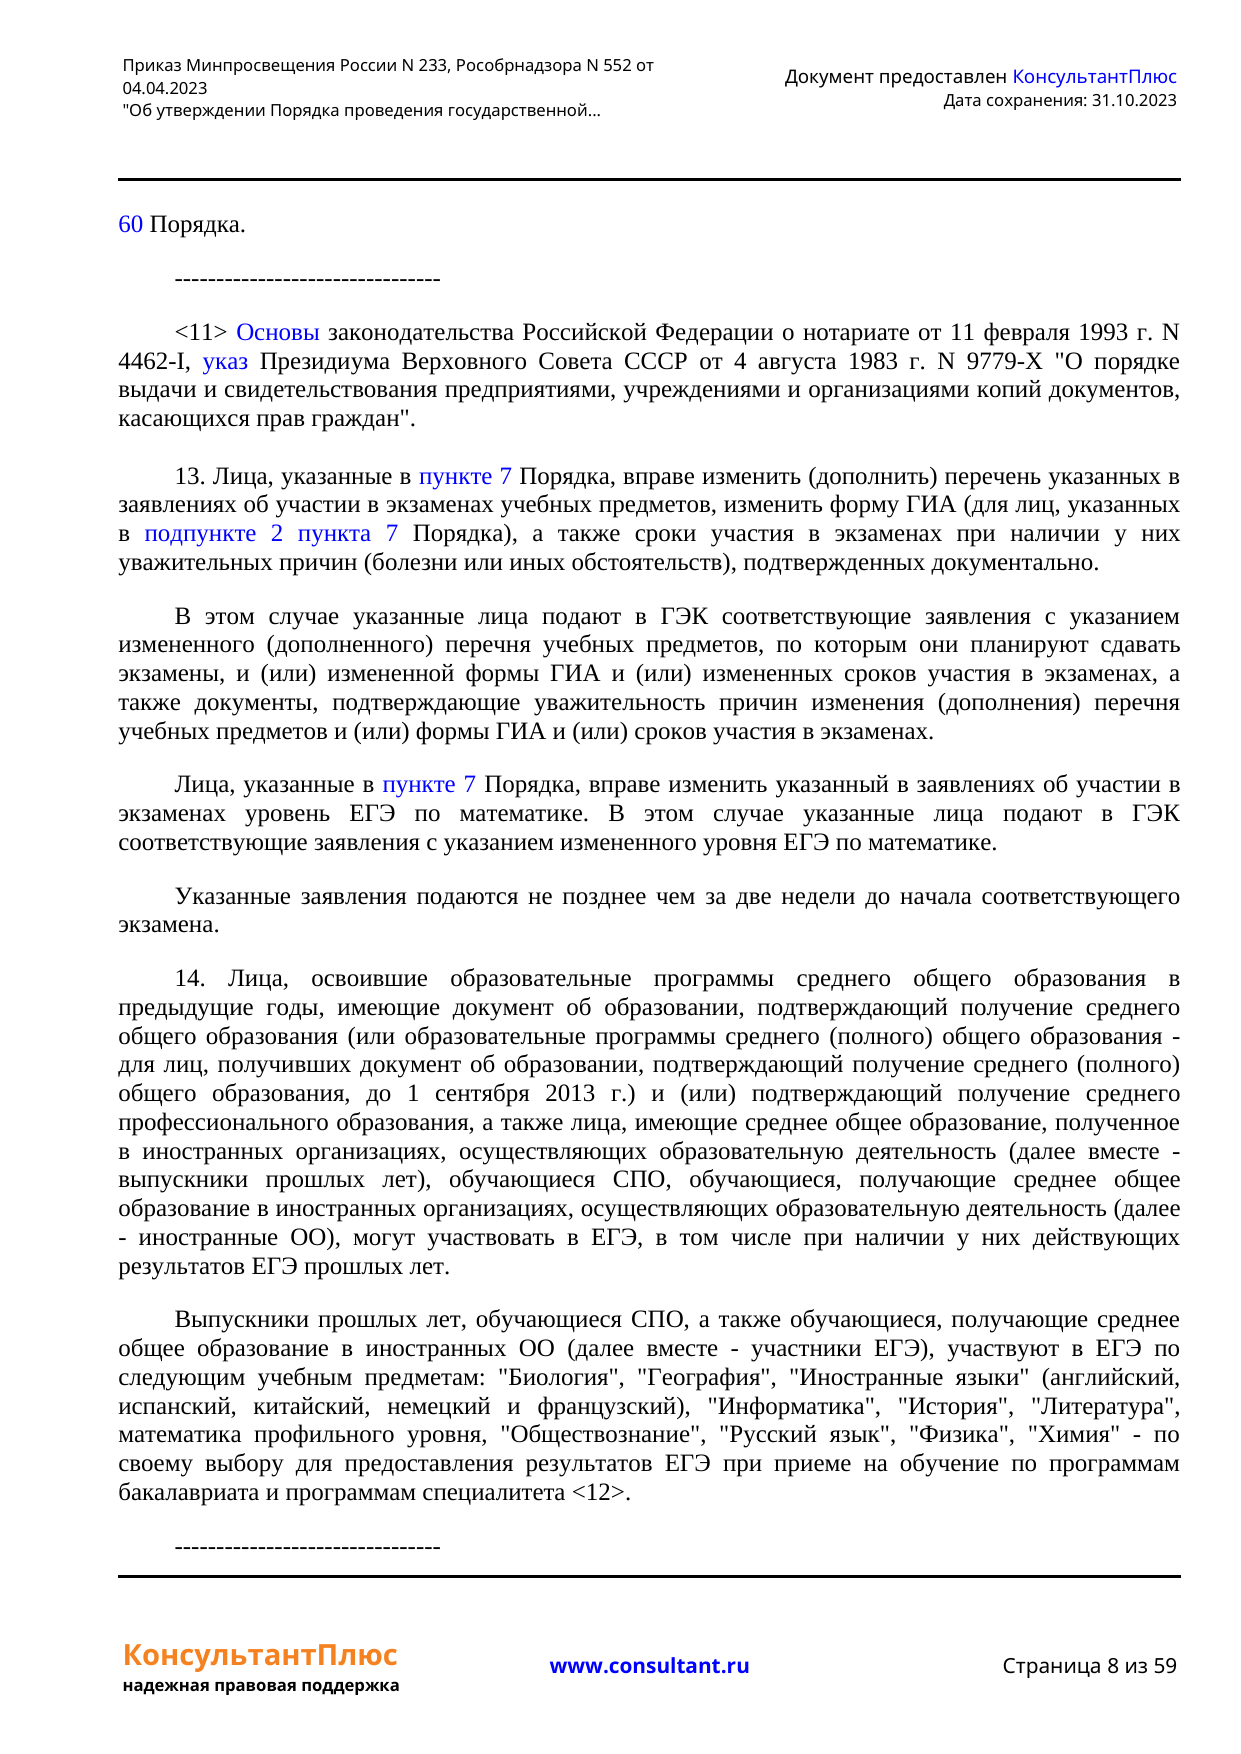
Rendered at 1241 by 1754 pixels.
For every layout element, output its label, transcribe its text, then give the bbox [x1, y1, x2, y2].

text 14. Лица, освоившие образовательные программы среднего общего образования в предыдущие годы, имеющие документ об образовании, подтверждающий получение среднего общего образования (или образовательные программы среднего (полного) общего образования - для лиц, получивших документ об образовании, подтверждающий получение среднего (полного) общего образования, до 1 сентября 2013 г.) и (или) подтверждающий получение среднего профессионального образования, а также лица, имеющие среднее общее образование, полученное в иностранных организациях, осуществляющих образовательную деятельность (далее вместе - выпускники прошлых лет), обучающиеся СПО, обучающиеся, получающие среднее общее образование в иностранных организациях, осуществляющих образовательную деятельность (далее - иностранные ОО), могут участвовать в ЕГЭ, в том числе при наличии у них действующих результатов ЕГЭ прошлых лет. [118, 963, 1181, 1279]
text Выпускники прошлых лет, обучающиеся СПО, а также обучающиеся, получающие среднее общее образование в иностранных ОО (далее вместе - участники ЕГЭ), участвуют в ЕГЭ по следующим учебным предметам: "Биология", "География", "Иностранные языки" (английский, испанский, китайский, немецкий и французский), "Информатика", "История", "Литература", математика профильного уровня, "Обществознание", "Русский язык", "Физика", "Химия" - по своему выбору для предоставления результатов ЕГЭ при приеме на обучение по программам бакалавриата и программам специалитета <12>. [118, 1304, 1181, 1506]
text В этом случае указанные лица подают в ГЭК соответствующие заявления с указанием измененного (дополненного) перечня учебных предметов, по которым они планируют сдавать экзамены, и (или) измененной формы ГИА и (или) измененных сроков участия в экзаменах, а также документы, подтверждающие уважительность причин изменения (дополнения) перечня учебных предметов и (или) формы ГИА и (или) сроков участия в экзаменах. [118, 601, 1181, 744]
text -------------------------------- [118, 263, 1181, 292]
text 13. Лица, указанные в пункте 7 Порядка, вправе изменить (дополнить) перечень указанных в заявлениях об участии в экзаменах учебных предметов, изменить форму ГИА (для лиц, указанных в подпункте 2 пункта 7 Порядка), а также сроки участия в экзаменах при наличии у них уважительных причин (болезни или иных обстоятельств), подтвержденных документально. [118, 461, 1181, 576]
text Указанные заявления подаются не позднее чем за две недели до начала соответствующего экзамена. [118, 881, 1181, 938]
text <11> Основы законодательства Российской Федерации о нотариате от 11 февраля 1993 г. N 4462-I, указ Президиума Верховного Совета СССР от 4 августа 1983 г. N 9779-X "О порядке выдачи и свидетельствования предприятиями, учреждениями и организациями копий документов, касающихся прав граждан". [118, 317, 1181, 432]
text Лица, указанные в пункте 7 Порядка, вправе изменить указанный в заявлениях об участии в экзаменах уровень ЕГЭ по математике. В этом случае указанные лица подают в ГЭК соответствующие заявления с указанием измененного уровня ЕГЭ по математике. [118, 769, 1181, 856]
text -------------------------------- [118, 1531, 1181, 1559]
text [118, 209, 1181, 238]
